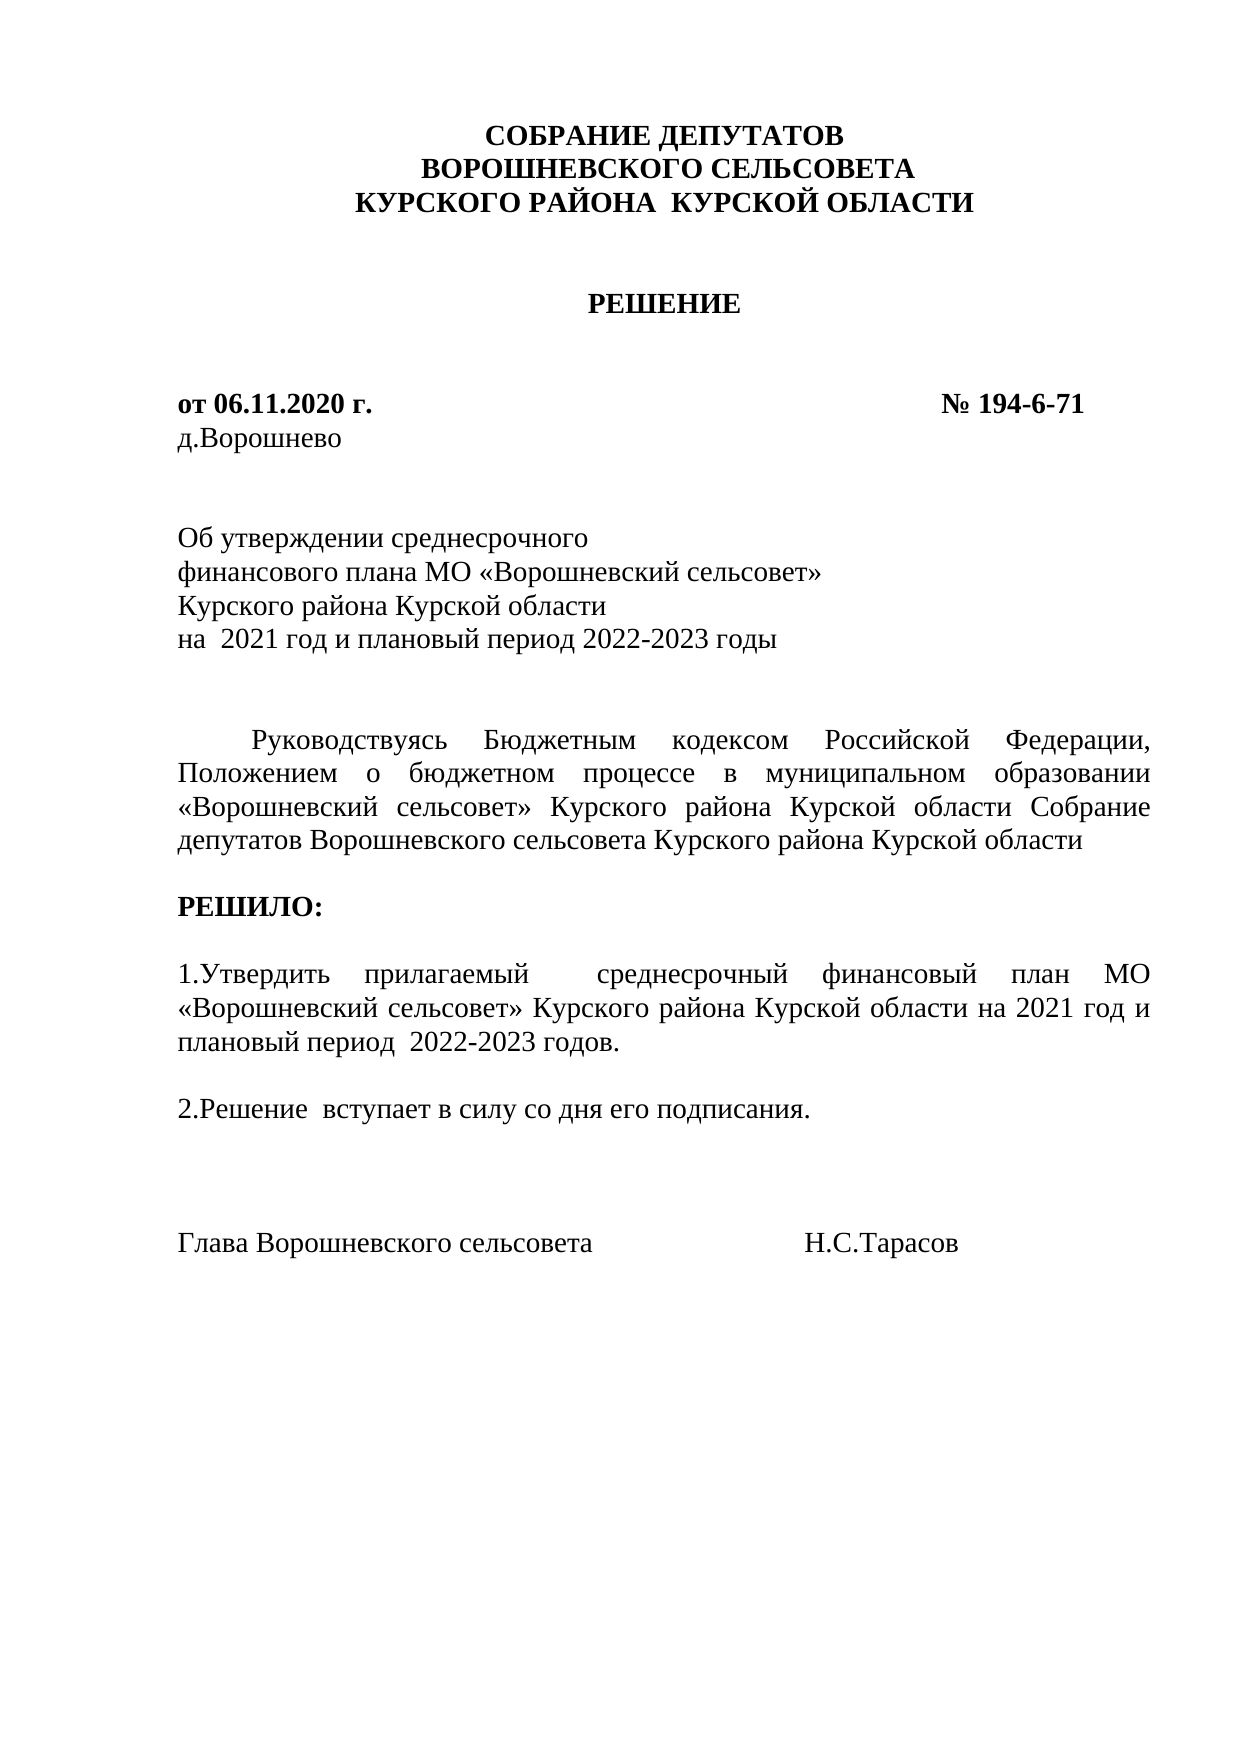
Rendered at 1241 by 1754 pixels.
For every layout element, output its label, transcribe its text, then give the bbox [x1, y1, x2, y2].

text от 06.11.2020 г. № 194-6-71 [177, 386, 1152, 420]
text Об утверждении среднесрочного [177, 521, 1152, 554]
text 2.Решение вступает в силу со дня его подписания. [177, 1091, 1152, 1124]
text РЕШЕНИЕ [177, 286, 1152, 319]
text ВОРОШНЕВСКОГО СЕЛЬСОВЕТА [177, 152, 1152, 185]
text д.Ворошнево [177, 420, 1152, 453]
text СОБРАНИЕ ДЕПУТАТОВ [177, 118, 1152, 152]
text РЕШИЛО: [177, 889, 1152, 923]
text Глава Ворошневского сельсовета Н.С.Тарасов [177, 1225, 1152, 1258]
text КУРСКОГО РАЙОНА КУРСКОЙ ОБЛАСТИ [177, 185, 1152, 219]
text на 2021 год и плановый период 2022-2023 годы [177, 621, 1152, 655]
text Курского района Курской области [177, 588, 1152, 621]
text Руководствуясь Бюджетным кодексом Российской Федерации, Положением о бюджетном процессе в муниципальном образовании «Ворошневский сельсовет» Курского района Курской области Собрание депутатов Ворошневского сельсовета Курского района Курской области [177, 722, 1152, 856]
text 1.Утвердить прилагаемый среднесрочный финансовый план МО «Ворошневский сельсовет» Курского района Курской области на 2021 год и плановый период 2022-2023 годов. [177, 957, 1152, 1057]
text финансового плана МО «Ворошневский сельсовет» [177, 554, 1152, 588]
